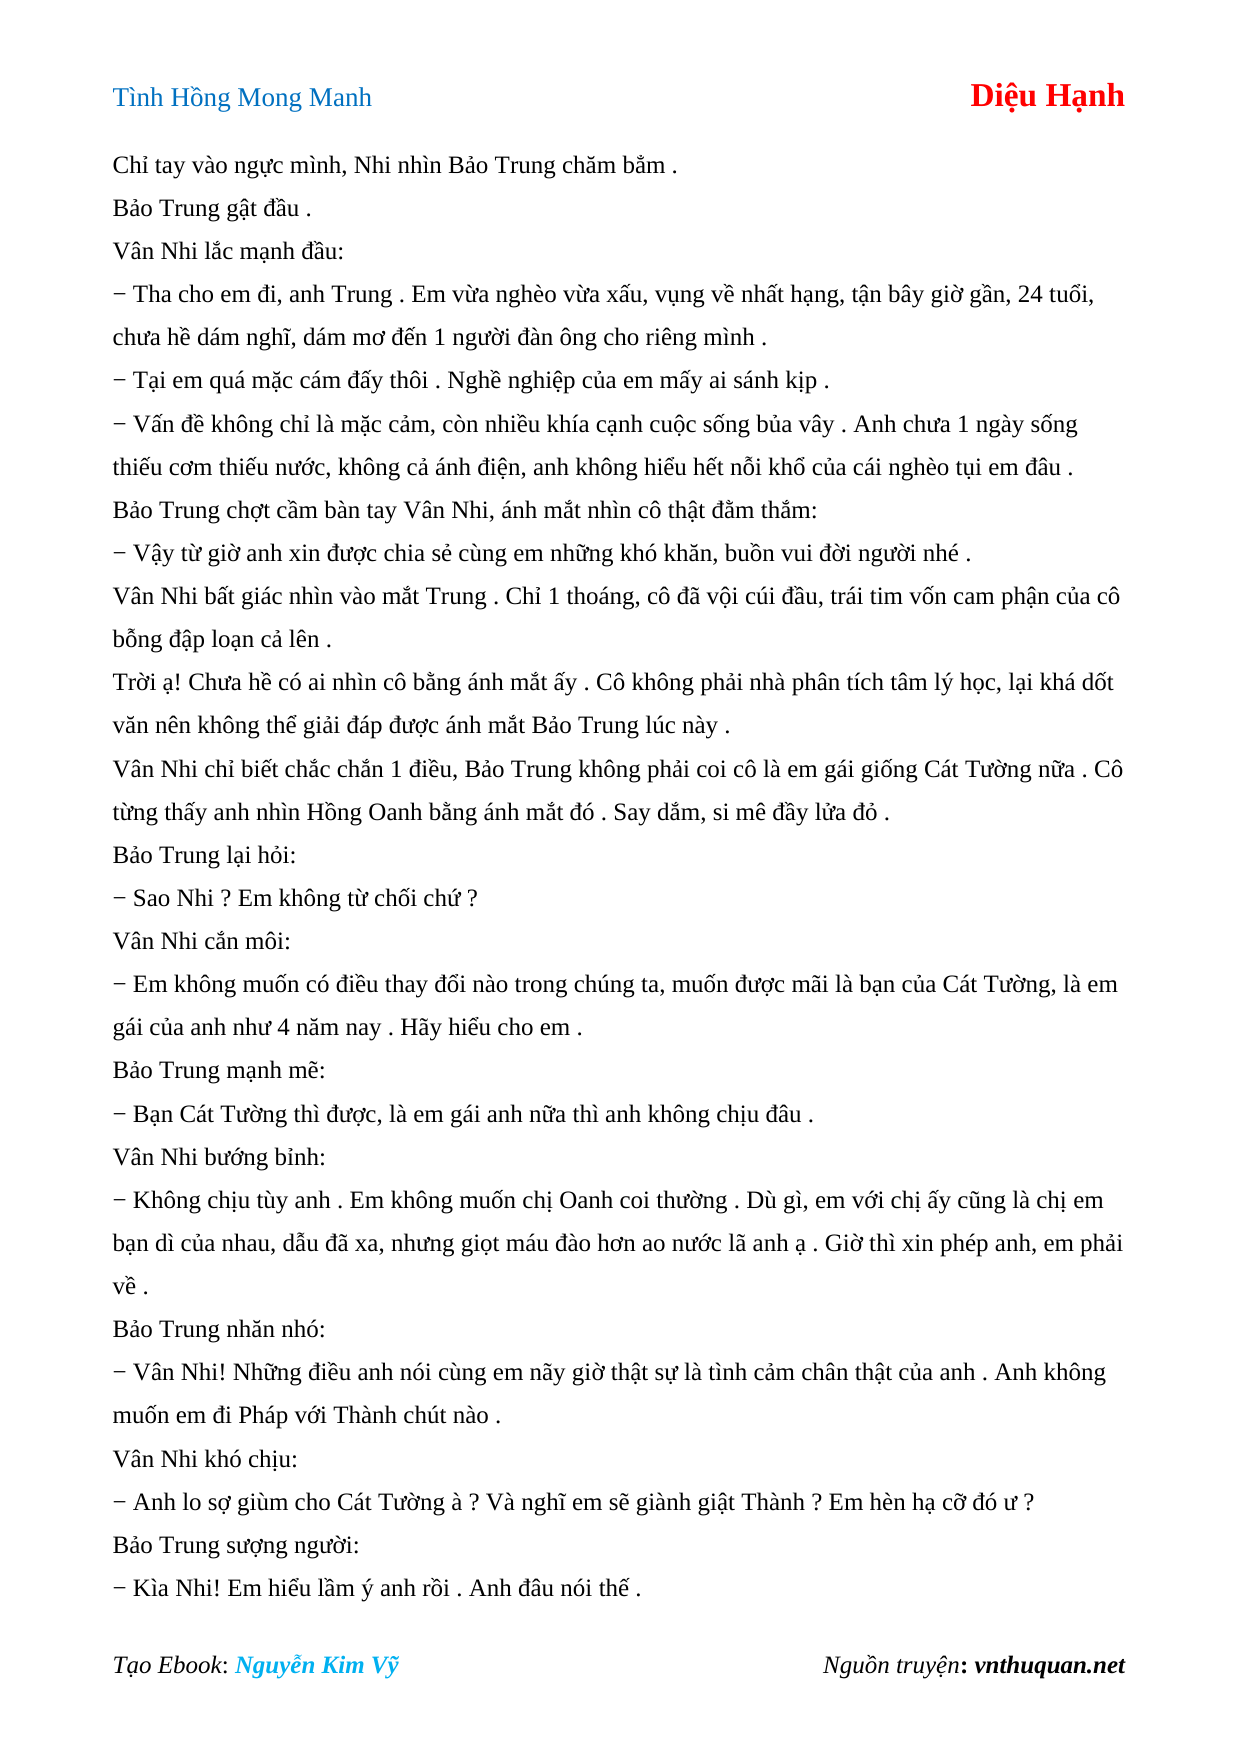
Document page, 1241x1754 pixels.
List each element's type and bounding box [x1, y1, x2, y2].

text [112, 150, 1128, 1602]
